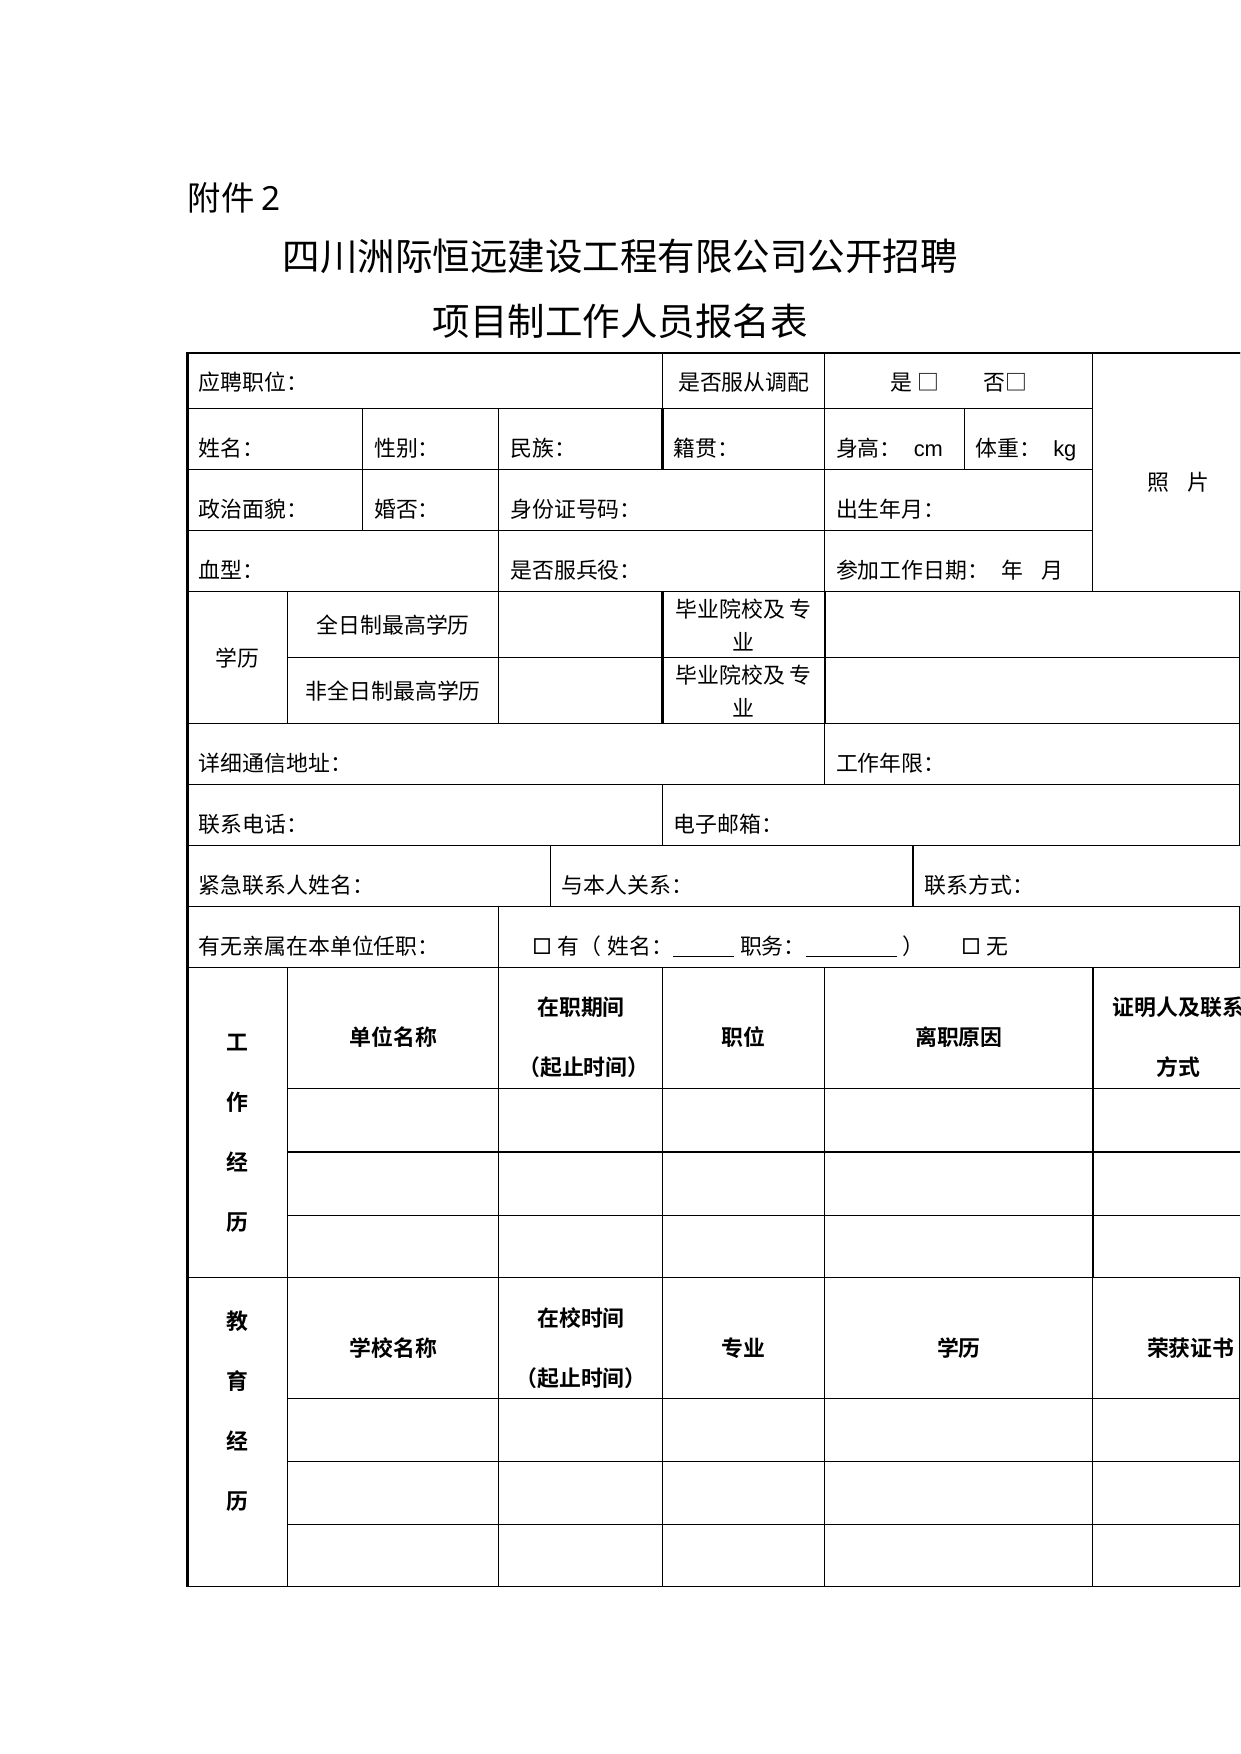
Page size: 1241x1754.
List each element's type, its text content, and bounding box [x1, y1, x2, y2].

table_cell 离职原因 [825, 968, 1092, 1088]
table_cell 身高： cm [825, 409, 964, 468]
table_cell 证明人及联系方式 [1094, 968, 1240, 1088]
text 项目制工作人员报名表 [187, 287, 1053, 352]
table_cell [663, 1525, 824, 1586]
table_cell [1093, 1525, 1239, 1586]
table_cell 与本人关系： [551, 846, 912, 906]
table_cell [825, 1216, 1092, 1277]
table_cell [663, 1462, 824, 1523]
table_cell 单位名称 [288, 968, 498, 1088]
table_cell 婚否： [363, 470, 498, 529]
table_cell [1093, 1399, 1239, 1461]
table_cell 详细通信地址： [189, 724, 824, 784]
table_cell [288, 1089, 498, 1151]
table_cell 政治面貌： [189, 470, 362, 529]
table_cell 毕业院校及 专业 [664, 658, 824, 723]
text 附件2 [187, 162, 1053, 222]
table_cell [499, 1525, 662, 1586]
table_cell [1094, 1153, 1240, 1214]
table_cell 身份证号码： [499, 470, 824, 529]
table_cell 体重： kg [965, 409, 1092, 468]
table_cell [663, 1399, 824, 1461]
table_header 是 □ 否□ [825, 354, 1092, 407]
table_cell 参加工作日期： 年 月 [825, 531, 1092, 591]
table_cell 性别： [363, 409, 498, 468]
table_cell 籍贯： [664, 409, 824, 468]
table_cell 学历 [825, 1278, 1092, 1398]
table_cell [499, 592, 661, 657]
table_cell 联系电话： [189, 785, 662, 845]
table_header 是否服从调配 [663, 354, 824, 407]
table_cell 专业 [663, 1278, 824, 1398]
table_cell 非全日制最高学历 [288, 658, 498, 723]
table_cell 联系方式： [914, 846, 1240, 906]
table_cell 血型： [189, 531, 498, 591]
table_cell 是否服兵役： [499, 531, 824, 591]
table_cell 工 作 经 历 [189, 968, 287, 1277]
table_cell [1094, 1216, 1240, 1277]
table_cell 教 育 经 历 [189, 1278, 287, 1586]
table_cell [825, 1399, 1092, 1461]
text 四川洲际恒远建设工程有限公司公开招聘 [187, 222, 1053, 287]
table_cell [663, 1153, 824, 1214]
table_cell 全日制最高学历 [288, 592, 498, 657]
table_cell [1093, 1462, 1239, 1523]
table_cell 荣获证书 [1093, 1278, 1239, 1398]
table_cell [288, 1525, 498, 1586]
table_cell 有无亲属在本单位任职： [189, 907, 498, 967]
table_header 照 片 [1093, 354, 1240, 591]
table_cell 姓名： [189, 409, 362, 468]
table_cell [825, 1153, 1092, 1214]
table_cell 在校时间 （起止时间） [499, 1278, 662, 1398]
table_cell [288, 1462, 498, 1523]
table_cell [663, 1089, 824, 1151]
table_cell 民族： [499, 409, 661, 468]
table_cell 有（ 姓名： 职务： ） 无 [499, 907, 1239, 967]
table_cell [825, 1525, 1092, 1586]
table_cell [825, 1462, 1092, 1523]
table_cell [288, 1399, 498, 1461]
table_cell 紧急联系人姓名： [189, 846, 550, 906]
table_cell [663, 1216, 824, 1277]
table_cell [499, 1462, 662, 1523]
table_cell 电子邮箱： [663, 785, 1239, 845]
table_cell [499, 1089, 662, 1151]
table_header 应聘职位： [189, 354, 662, 407]
table_cell [499, 658, 661, 723]
table_cell 学历 [189, 592, 287, 723]
table_cell 在职期间 （起止时间） [499, 968, 662, 1088]
table_cell [1094, 1089, 1240, 1151]
table_cell 工作年限： [825, 724, 1239, 784]
table_cell 学校名称 [288, 1278, 498, 1398]
table_cell 职位 [663, 968, 824, 1088]
table_cell 毕业院校及 专业 [664, 592, 824, 657]
table_cell 出生年月： [825, 470, 1092, 529]
table_cell [825, 1089, 1092, 1151]
table_cell [288, 1153, 498, 1214]
table_cell [499, 1216, 662, 1277]
table_cell [288, 1216, 498, 1277]
table_cell [499, 1399, 662, 1461]
table_cell [826, 592, 1239, 657]
table_cell [499, 1153, 662, 1214]
table_cell [826, 658, 1239, 723]
